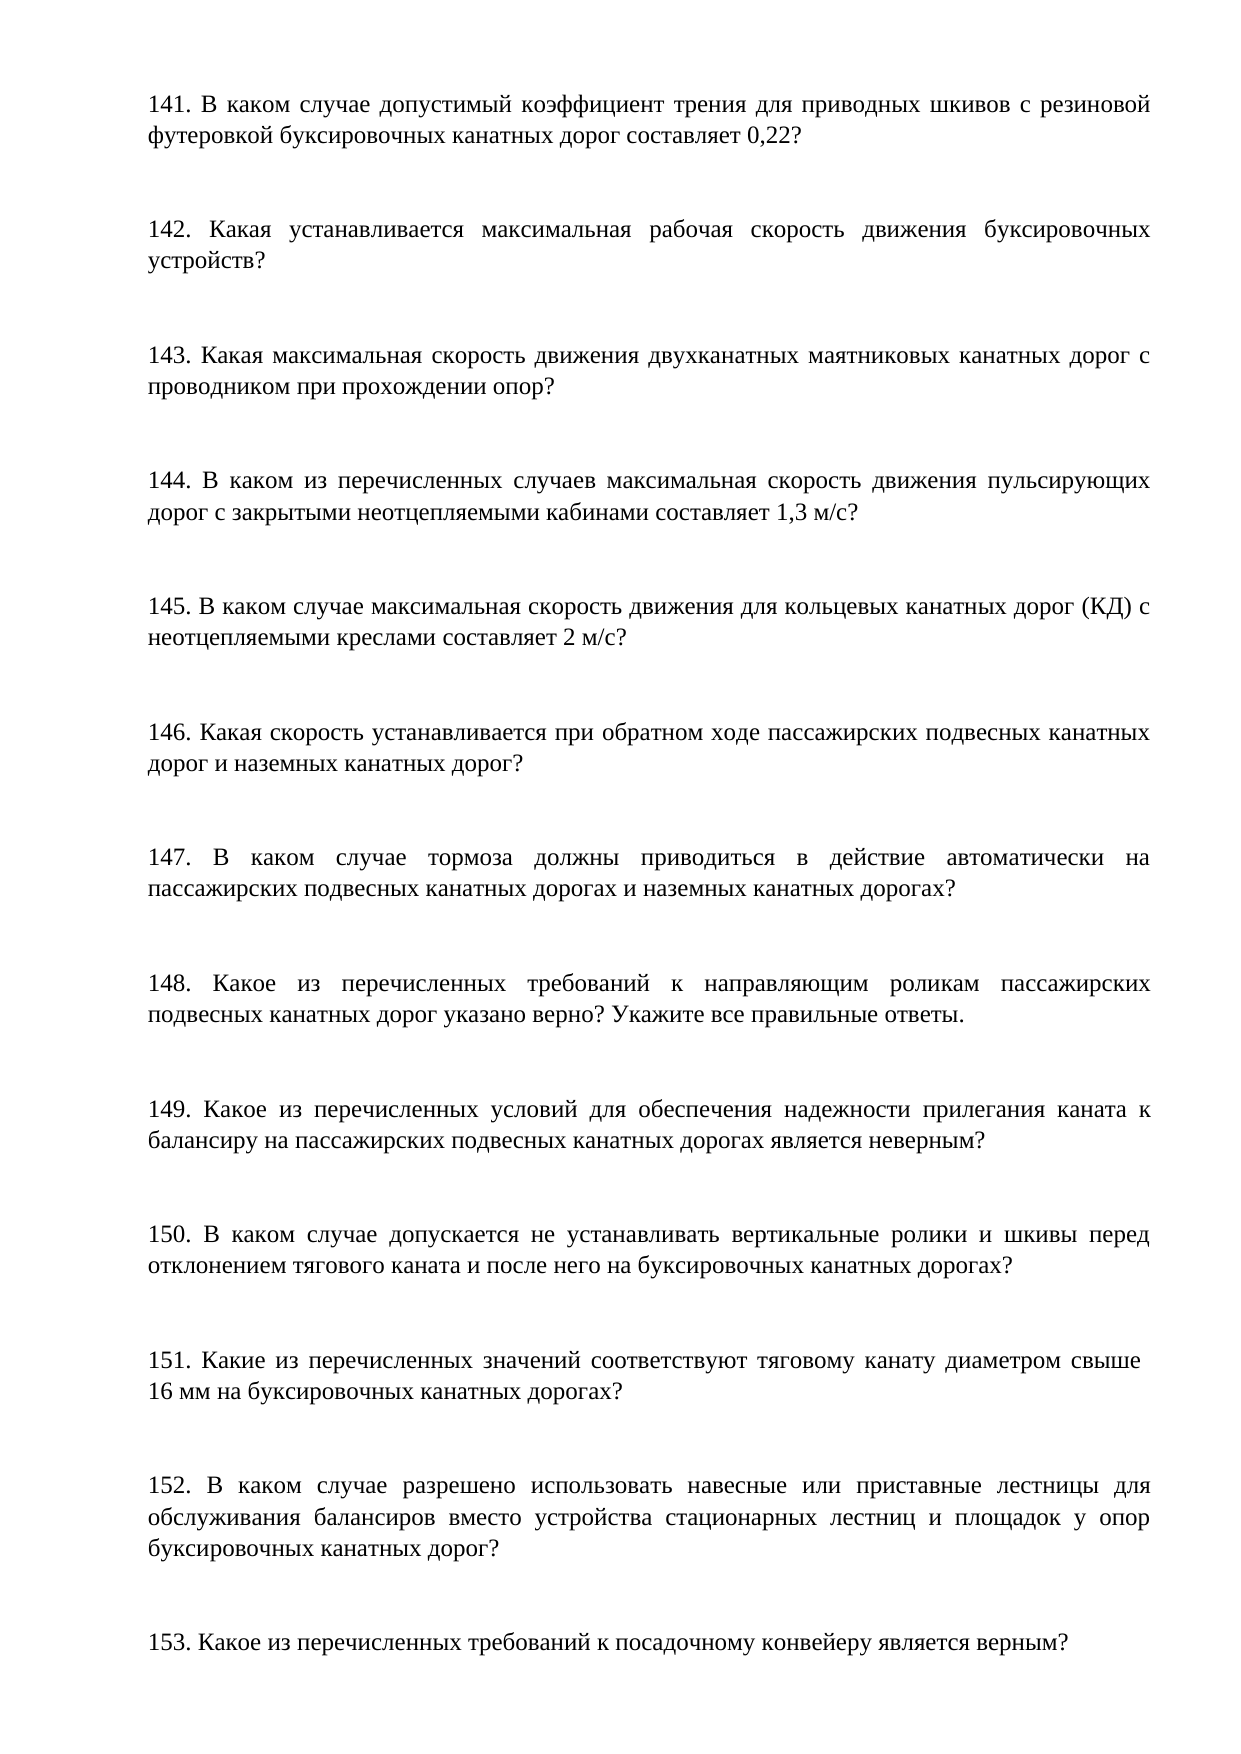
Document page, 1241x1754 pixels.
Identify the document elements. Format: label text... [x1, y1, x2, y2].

text 147. В каком случае тормоза должны приводиться в действие автоматически на пассажирских подвесных канатных дорогах и наземных канатных дорогах? [148, 842, 1152, 902]
text 144. В каком из перечисленных случаев максимальная скорость движения пульсирующих дорог с закрытыми неотцепляемыми кабинами составляет 1,3 м/с? [148, 466, 1152, 525]
text 152. В каком случае разрешено использовать навесные или приставные лестницы для обслуживания балансиров вместо устройства стационарных лестниц и площадок у опор буксировочных канатных дорог? [148, 1471, 1152, 1561]
text 149. Какое из перечисленных условий для обеспечения надежности прилегания каната к балансиру на пассажирских подвесных канатных дорогах является неверным? [148, 1094, 1152, 1153]
text 143. Какая максимальная скорость движения двухканатных маятниковых канатных дорог с проводником при прохождении опор? [148, 340, 1152, 400]
text 151. Какие из перечисленных значений соответствуют тяговому канату диаметром свыше 16 мм на буксировочных канатных дорогах? [148, 1345, 1152, 1405]
text 146. Какая скорость устанавливается при обратном ходе пассажирских подвесных канатных дорог и наземных канатных дорог? [148, 717, 1152, 777]
text 141. В каком случае допустимый коэффициент трения для приводных шкивов с резиновой футеровкой буксировочных канатных дорог составляет 0,22? [148, 89, 1152, 148]
text 150. В каком случае допускается не устанавливать вертикальные ролики и шкивы перед отклонением тягового каната и после него на буксировочных канатных дорогах? [148, 1219, 1152, 1279]
text 153. Какое из перечисленных требований к посадочному конвейеру является верным? [148, 1627, 1152, 1656]
text 148. Какое из перечисленных требований к направляющим роликам пассажирских подвесных канатных дорог указано верно? Укажите все правильные ответы. [148, 968, 1152, 1028]
text 145. В каком случае максимальная скорость движения для кольцевых канатных дорог (КД) с неотцепляемыми креслами составляет 2 м/с? [148, 591, 1152, 651]
text 142. Какая устанавливается максимальная рабочая скорость движения буксировочных устройств? [148, 214, 1152, 274]
